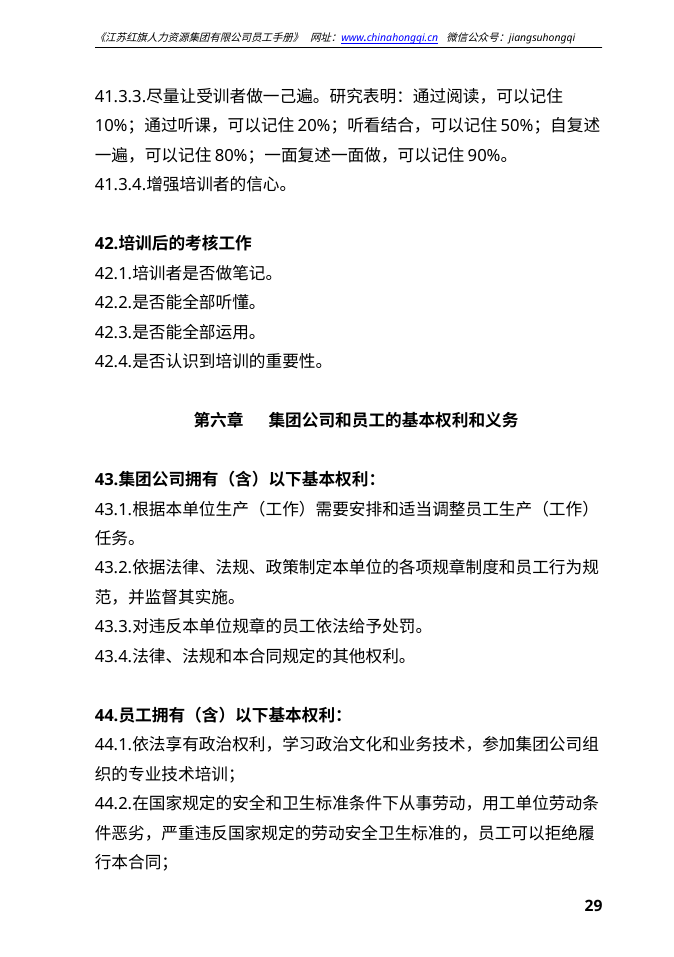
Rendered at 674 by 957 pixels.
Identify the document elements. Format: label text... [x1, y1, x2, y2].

text 43.集团公司拥有（含）以下基本权利： [94, 463, 602, 493]
text 43.1.根据本单位生产（工作）需要安排和适当调整员工生产（工作）任务。 [94, 493, 602, 552]
text 42.1.培训者是否做笔记。 [94, 257, 602, 287]
text 44.员工拥有（含）以下基本权利： [94, 699, 602, 729]
text 42.2.是否能全部听懂。 [94, 287, 602, 316]
text 42.4.是否认识到培训的重要性。 [94, 346, 602, 375]
text 44.2.在国家规定的安全和卫生标准条件下从事劳动，用工单位劳动条件恶劣，严重违反国家规定的劳动安全卫生标准的，员工可以拒绝履行本合同； [94, 788, 602, 876]
text 44.1.依法享有政治权利，学习政治文化和业务技术，参加集团公司组织的专业技术培训； [94, 729, 602, 788]
text 43.2.依据法律、法规、政策制定本单位的各项规章制度和员工行为规范，并监督其实施。 [94, 552, 602, 611]
text 41.3.4.增强培训者的信心。 [94, 169, 602, 198]
text 42.3.是否能全部运用。 [94, 316, 602, 346]
text 42.培训后的考核工作 [94, 228, 602, 257]
text 43.3.对违反本单位规章的员工依法给予处罚。 [94, 611, 602, 640]
list 集团公司和员工的基本权利和义务 [109, 404, 602, 434]
text 43.4.法律、法规和本合同规定的其他权利。 [94, 640, 602, 670]
text 41.3.3.尽量让受训者做一己遍。研究表明：通过阅读，可以记住10%；通过听课，可以记住20%；听看结合，可以记住50%；自复述一遍，可以记住80%；一面复述一面做，可以记住90%。 [94, 80, 602, 169]
